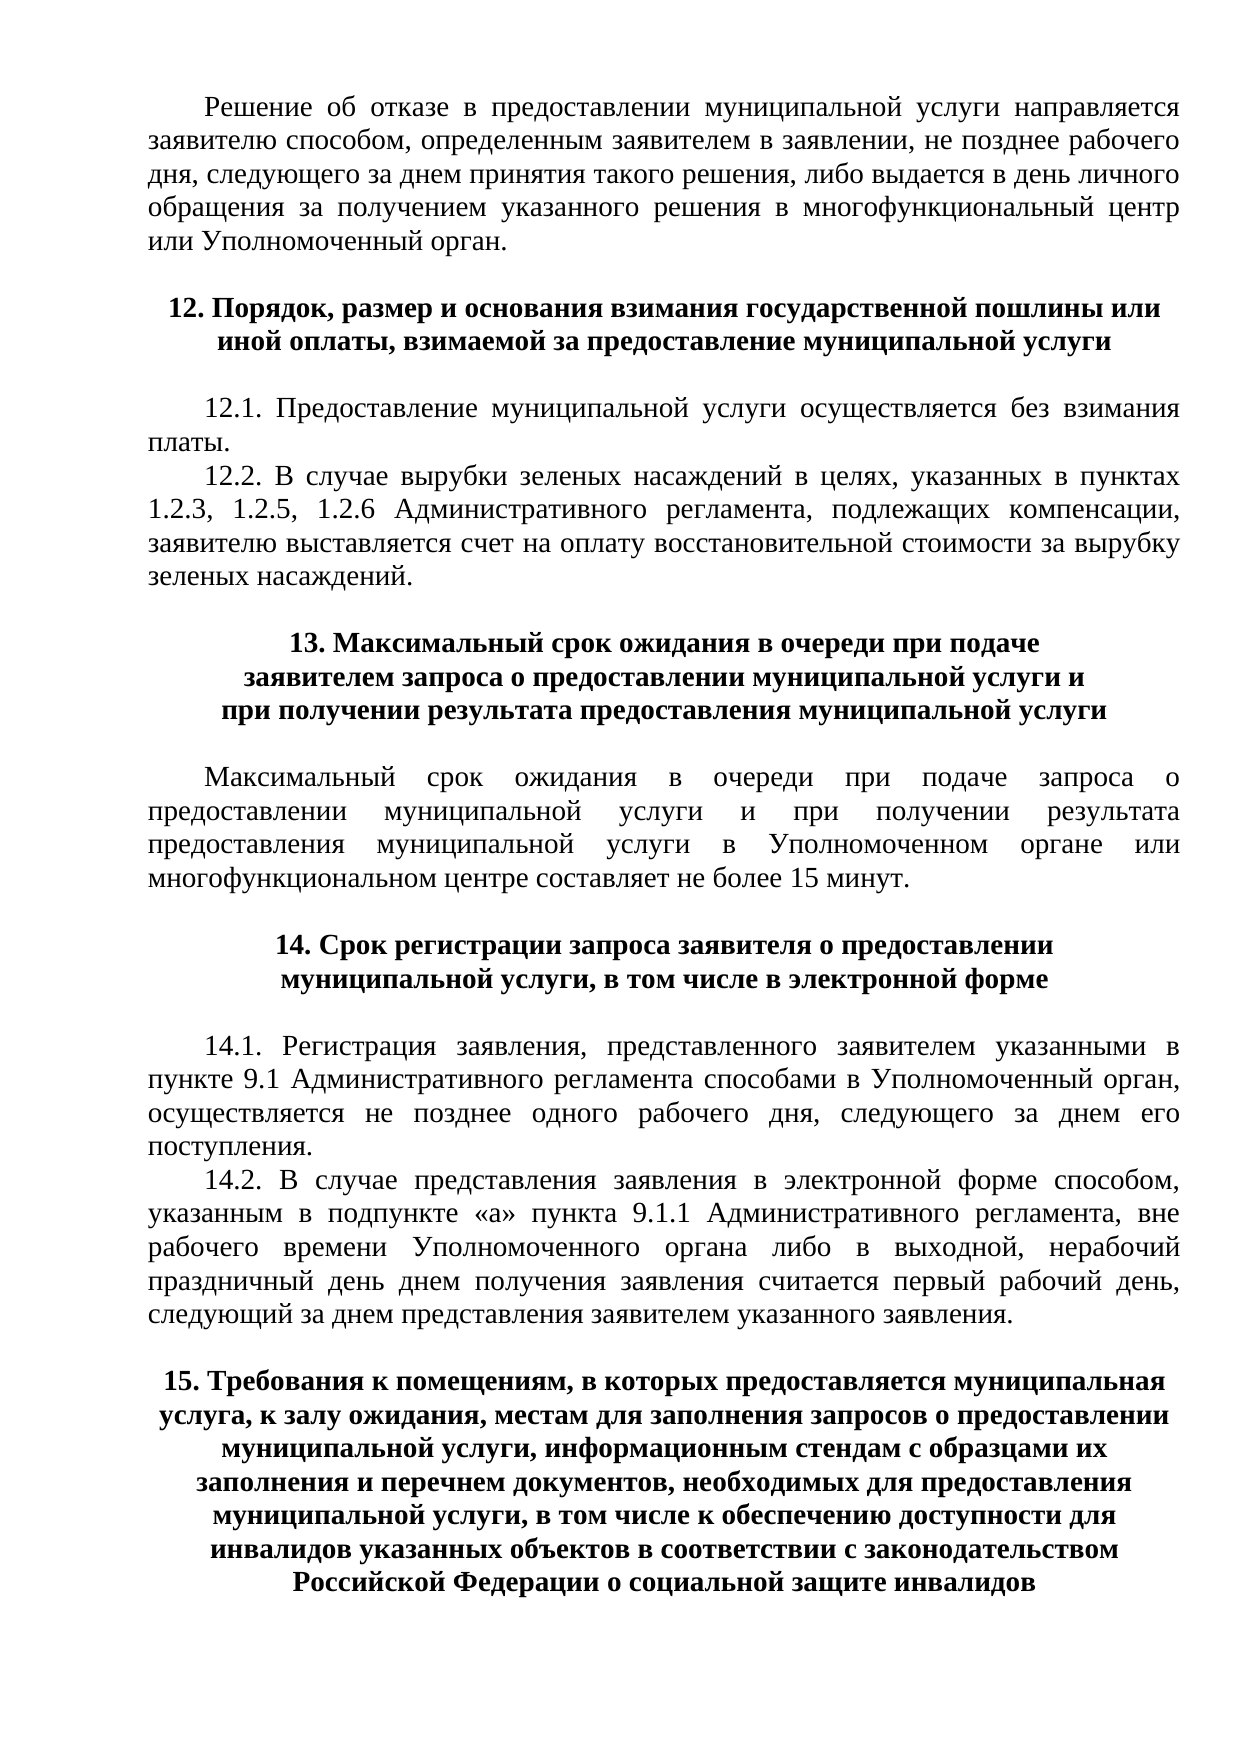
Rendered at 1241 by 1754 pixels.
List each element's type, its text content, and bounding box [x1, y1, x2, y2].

text 15. Требования к помещениям, в которых предоставляется муниципальная услуга, к залу ожидания, местам для заполнения запросов о предоставлении муниципальной услуги, информационным стендам с образцами их заполнения и перечнем документов, необходимых для предоставления муниципальной услуги, в том числе к обеспечению доступности для инвалидов указанных объектов в соответствии с законодательством Российской Федерации о социальной защите инвалидов [148, 1363, 1181, 1598]
text 12. Порядок, размер и основания взимания государственной пошлины или иной оплаты, взимаемой за предоставление муниципальной услуги [148, 290, 1181, 357]
text муниципальной услуги, в том числе в электронной форме [148, 961, 1181, 994]
text 14. Срок регистрации запроса заявителя о предоставлении [148, 927, 1181, 961]
text 13. Максимальный срок ожидания в очереди при подаче [148, 625, 1181, 659]
text Максимальный срок ожидания в очереди при подаче запроса о предоставлении муниципальной услуги и при получении результата предоставления муниципальной услуги в Уполномоченном органе или многофункциональном центре составляет не более 15 минут. [148, 759, 1181, 894]
text Решение об отказе в предоставлении муниципальной услуги направляется заявителю способом, определенным заявителем в заявлении, не позднее рабочего дня, следующего за днем принятия такого решения, либо выдается в день личного обращения за получением указанного решения в многофункциональный центр или Уполномоченный орган. [148, 89, 1181, 256]
text заявителем запроса о предоставлении муниципальной услуги и [148, 659, 1181, 692]
text при получении результата предоставления муниципальной услуги [148, 692, 1181, 726]
text 14.1. Регистрация заявления, представленного заявителем указанными в пункте 9.1 Административного регламента способами в Уполномоченный орган, осуществляется не позднее одного рабочего дня, следующего за днем его поступления. [148, 1028, 1181, 1162]
text 12.2. В случае вырубки зеленых насаждений в целях, указанных в пунктах 1.2.3, 1.2.5, 1.2.6 Административного регламента, подлежащих компенсации, заявителю выставляется счет на оплату восстановительной стоимости за вырубку зеленых насаждений. [148, 458, 1181, 592]
text 14.2. В случае представления заявления в электронной форме способом, указанным в подпункте «а» пункта 9.1.1 Административного регламента, вне рабочего времени Уполномоченного органа либо в выходной, нерабочий праздничный день днем получения заявления считается первый рабочий день, следующий за днем представления заявителем указанного заявления. [148, 1162, 1181, 1330]
text 12.1. Предоставление муниципальной услуги осуществляется без взимания платы. [148, 391, 1181, 458]
